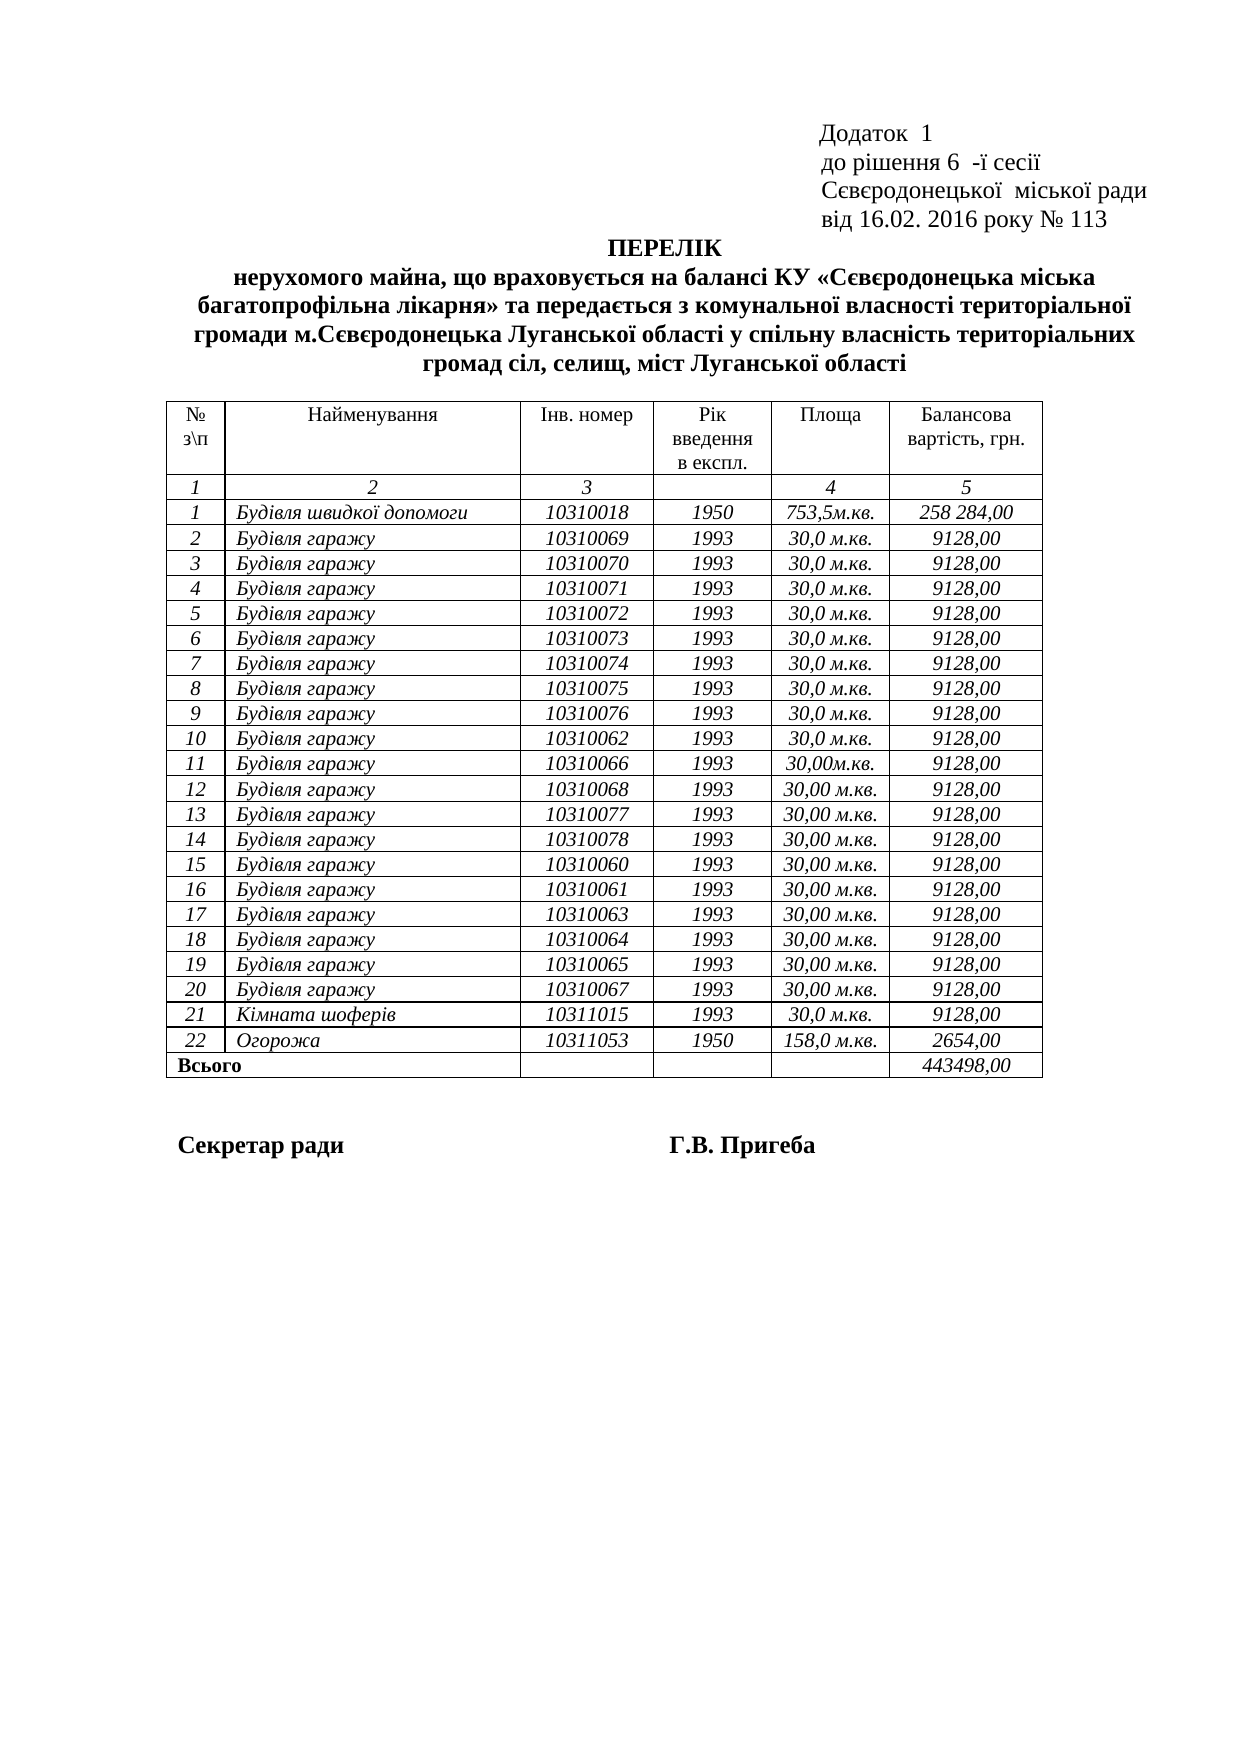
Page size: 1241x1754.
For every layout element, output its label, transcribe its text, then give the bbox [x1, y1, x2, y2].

table_cell Будівля гаражу [226, 726, 520, 750]
table_cell 9128,00 [890, 852, 1042, 876]
table_cell 1950 [654, 500, 771, 524]
text Додаток 1 [177, 118, 1152, 147]
table_cell 10311015 [521, 1003, 653, 1026]
table_cell 30,00м.кв. [772, 751, 889, 775]
text Секретар ради Г.В. Пригеба [177, 1130, 1152, 1159]
table_cell 14 [167, 827, 224, 851]
table_cell 1993 [654, 576, 771, 600]
table_cell 9128,00 [890, 927, 1042, 951]
table_cell 4 [167, 576, 224, 600]
table_cell 11 [167, 751, 224, 775]
table_cell Будівля гаражу [226, 626, 520, 650]
table_cell 7 [167, 651, 224, 675]
table_cell 15 [167, 852, 224, 876]
table_cell 30,0 м.кв. [772, 626, 889, 650]
table_header Рік введення в експл. [654, 402, 771, 474]
table_cell 12 [167, 776, 224, 801]
table_cell 9128,00 [890, 576, 1042, 600]
table_cell 10310064 [521, 927, 653, 951]
table_cell 8 [167, 676, 224, 700]
table_cell 9128,00 [890, 827, 1042, 851]
table_cell 30,00 м.кв. [772, 952, 889, 976]
table_cell 1993 [654, 525, 771, 549]
table_cell 10310069 [521, 525, 653, 549]
table_cell 1993 [654, 977, 771, 1001]
table_cell 30,00 м.кв. [772, 977, 889, 1001]
table_cell 258 284,00 [890, 500, 1042, 524]
table_cell 10310063 [521, 902, 653, 926]
table_cell 9128,00 [890, 952, 1042, 976]
table_cell 1993 [654, 676, 771, 700]
table_cell 1993 [654, 551, 771, 574]
text нерухомого майна, що враховується на балансі КУ «Сєвєродонецька міська багатопрофільна лікарня» та передається з комунальної власності територіальної громади м.Сєвєродонецька Луганської області у спільну власність територіальних громад сіл, селищ, міст Луганської області [177, 262, 1152, 377]
table_cell 21 [167, 1003, 224, 1026]
table_cell 10310061 [521, 877, 653, 901]
table_cell 9128,00 [890, 1003, 1042, 1026]
table_cell 753,5м.кв. [772, 500, 889, 524]
table_cell 20 [167, 977, 224, 1001]
table_cell 1993 [654, 776, 771, 801]
table_cell 10310065 [521, 952, 653, 976]
text від 16.02. 2016 року № 113 [177, 204, 1152, 233]
table_cell Будівля гаражу [226, 576, 520, 600]
table_cell 9128,00 [890, 877, 1042, 901]
table_cell 30,0 м.кв. [772, 676, 889, 700]
table_cell 10310062 [521, 726, 653, 750]
table_cell 1993 [654, 952, 771, 976]
table_cell Будівля гаражу [226, 651, 520, 675]
table_cell Будівля гаражу [226, 601, 520, 625]
table_cell Будівля гаражу [226, 852, 520, 876]
table_cell 9 [167, 701, 224, 725]
table_cell Будівля гаражу [226, 802, 520, 826]
table_cell 1993 [654, 701, 771, 725]
table_cell 30,0 м.кв. [772, 551, 889, 574]
table_cell 1993 [654, 1003, 771, 1026]
table_cell 1993 [654, 802, 771, 826]
table_cell [521, 1053, 653, 1077]
table_cell 10310074 [521, 651, 653, 675]
table_cell 1993 [654, 877, 771, 901]
table_cell 10310070 [521, 551, 653, 574]
table_cell 10310078 [521, 827, 653, 851]
table_cell 9128,00 [890, 902, 1042, 926]
table_header Балансова вартість, грн. [890, 402, 1042, 474]
table_cell 30,0 м.кв. [772, 726, 889, 750]
table_cell Будівля гаражу [226, 877, 520, 901]
table_cell 16 [167, 877, 224, 901]
table_cell 10310066 [521, 751, 653, 775]
table_cell [654, 1053, 771, 1077]
table_cell 10310068 [521, 776, 653, 801]
table_cell 10310072 [521, 601, 653, 625]
table_cell 30,00 м.кв. [772, 927, 889, 951]
table_cell Будівля гаражу [226, 551, 520, 574]
table_cell 10310075 [521, 676, 653, 700]
table_cell 9128,00 [890, 701, 1042, 725]
table_cell 30,00 м.кв. [772, 827, 889, 851]
table_cell 2 [167, 525, 224, 549]
table_cell Будівля гаражу [226, 902, 520, 926]
table_cell 1950 [654, 1028, 771, 1052]
table_cell [772, 1053, 889, 1077]
table_cell 6 [167, 626, 224, 650]
table_cell 18 [167, 927, 224, 951]
table_cell [654, 475, 771, 499]
table_cell 1993 [654, 927, 771, 951]
table_cell Кімната шоферів [226, 1003, 520, 1026]
table_cell 9128,00 [890, 525, 1042, 549]
table_cell 1 [167, 475, 224, 499]
table_cell 19 [167, 952, 224, 976]
table_cell 1993 [654, 902, 771, 926]
table_cell 30,00 м.кв. [772, 877, 889, 901]
table_cell Будівля гаражу [226, 776, 520, 801]
table_cell 17 [167, 902, 224, 926]
text ПЕРЕЛІК [177, 233, 1152, 262]
table_cell 1993 [654, 651, 771, 675]
table_cell 158,0 м.кв. [772, 1028, 889, 1052]
table_cell 22 [167, 1028, 224, 1052]
table_header Інв. номер [521, 402, 653, 474]
table_cell 1993 [654, 601, 771, 625]
table_cell Будівля гаражу [226, 751, 520, 775]
table_cell 10311053 [521, 1028, 653, 1052]
table_cell 30,0 м.кв. [772, 601, 889, 625]
table_cell 1 [167, 500, 224, 524]
table_cell 1993 [654, 626, 771, 650]
table_cell 9128,00 [890, 601, 1042, 625]
table_cell 30,0 м.кв. [772, 525, 889, 549]
table_cell 30,0 м.кв. [772, 651, 889, 675]
table_header Площа [772, 402, 889, 474]
table_cell 5 [890, 475, 1042, 499]
table_header Найменування [226, 402, 520, 474]
table_cell 10310060 [521, 852, 653, 876]
table_cell 10310018 [521, 500, 653, 524]
table_cell 30,0 м.кв. [772, 576, 889, 600]
table_cell 3 [167, 551, 224, 574]
table_cell Будівля гаражу [226, 952, 520, 976]
table_cell 9128,00 [890, 977, 1042, 1001]
table_cell 9128,00 [890, 726, 1042, 750]
table_cell 9128,00 [890, 676, 1042, 700]
table_cell 4 [772, 475, 889, 499]
table_cell 9128,00 [890, 776, 1042, 801]
table_cell 1993 [654, 852, 771, 876]
table_cell Будівля гаражу [226, 701, 520, 725]
table_cell 443498,00 [890, 1053, 1042, 1077]
table_cell 30,00 м.кв. [772, 776, 889, 801]
table_header № з\п [167, 402, 224, 474]
table_cell Будівля гаражу [226, 827, 520, 851]
table_cell Будівля гаражу [226, 676, 520, 700]
table_cell Будівля гаражу [226, 525, 520, 549]
table_cell 3 [521, 475, 653, 499]
table_cell Огорожа [226, 1028, 520, 1052]
table_cell 10310076 [521, 701, 653, 725]
table_cell 9128,00 [890, 802, 1042, 826]
table_cell 1993 [654, 751, 771, 775]
table_cell 10310073 [521, 626, 653, 650]
table_cell 30,0 м.кв. [772, 1003, 889, 1026]
text Сєвєродонецької міської ради [177, 176, 1152, 204]
table_cell 10 [167, 726, 224, 750]
table_cell Всього [167, 1053, 520, 1077]
table_cell 13 [167, 802, 224, 826]
table_cell 1993 [654, 726, 771, 750]
table_cell 1993 [654, 827, 771, 851]
table_cell 9128,00 [890, 751, 1042, 775]
table_cell 2654,00 [890, 1028, 1042, 1052]
table_cell 5 [167, 601, 224, 625]
table_cell 10310067 [521, 977, 653, 1001]
text до рішення 6 -ї сесії [177, 147, 1152, 176]
table_cell Будівля швидкої допомоги [226, 500, 520, 524]
table_cell 30,00 м.кв. [772, 802, 889, 826]
table_cell 30,0 м.кв. [772, 701, 889, 725]
table_cell 10310077 [521, 802, 653, 826]
table_cell Будівля гаражу [226, 927, 520, 951]
table_cell 9128,00 [890, 626, 1042, 650]
table_cell 30,00 м.кв. [772, 852, 889, 876]
table_cell 9128,00 [890, 551, 1042, 574]
table_cell 10310071 [521, 576, 653, 600]
table_cell 2 [226, 475, 520, 499]
table_cell 9128,00 [890, 651, 1042, 675]
table_cell 30,00 м.кв. [772, 902, 889, 926]
table_cell Будівля гаражу [226, 977, 520, 1001]
